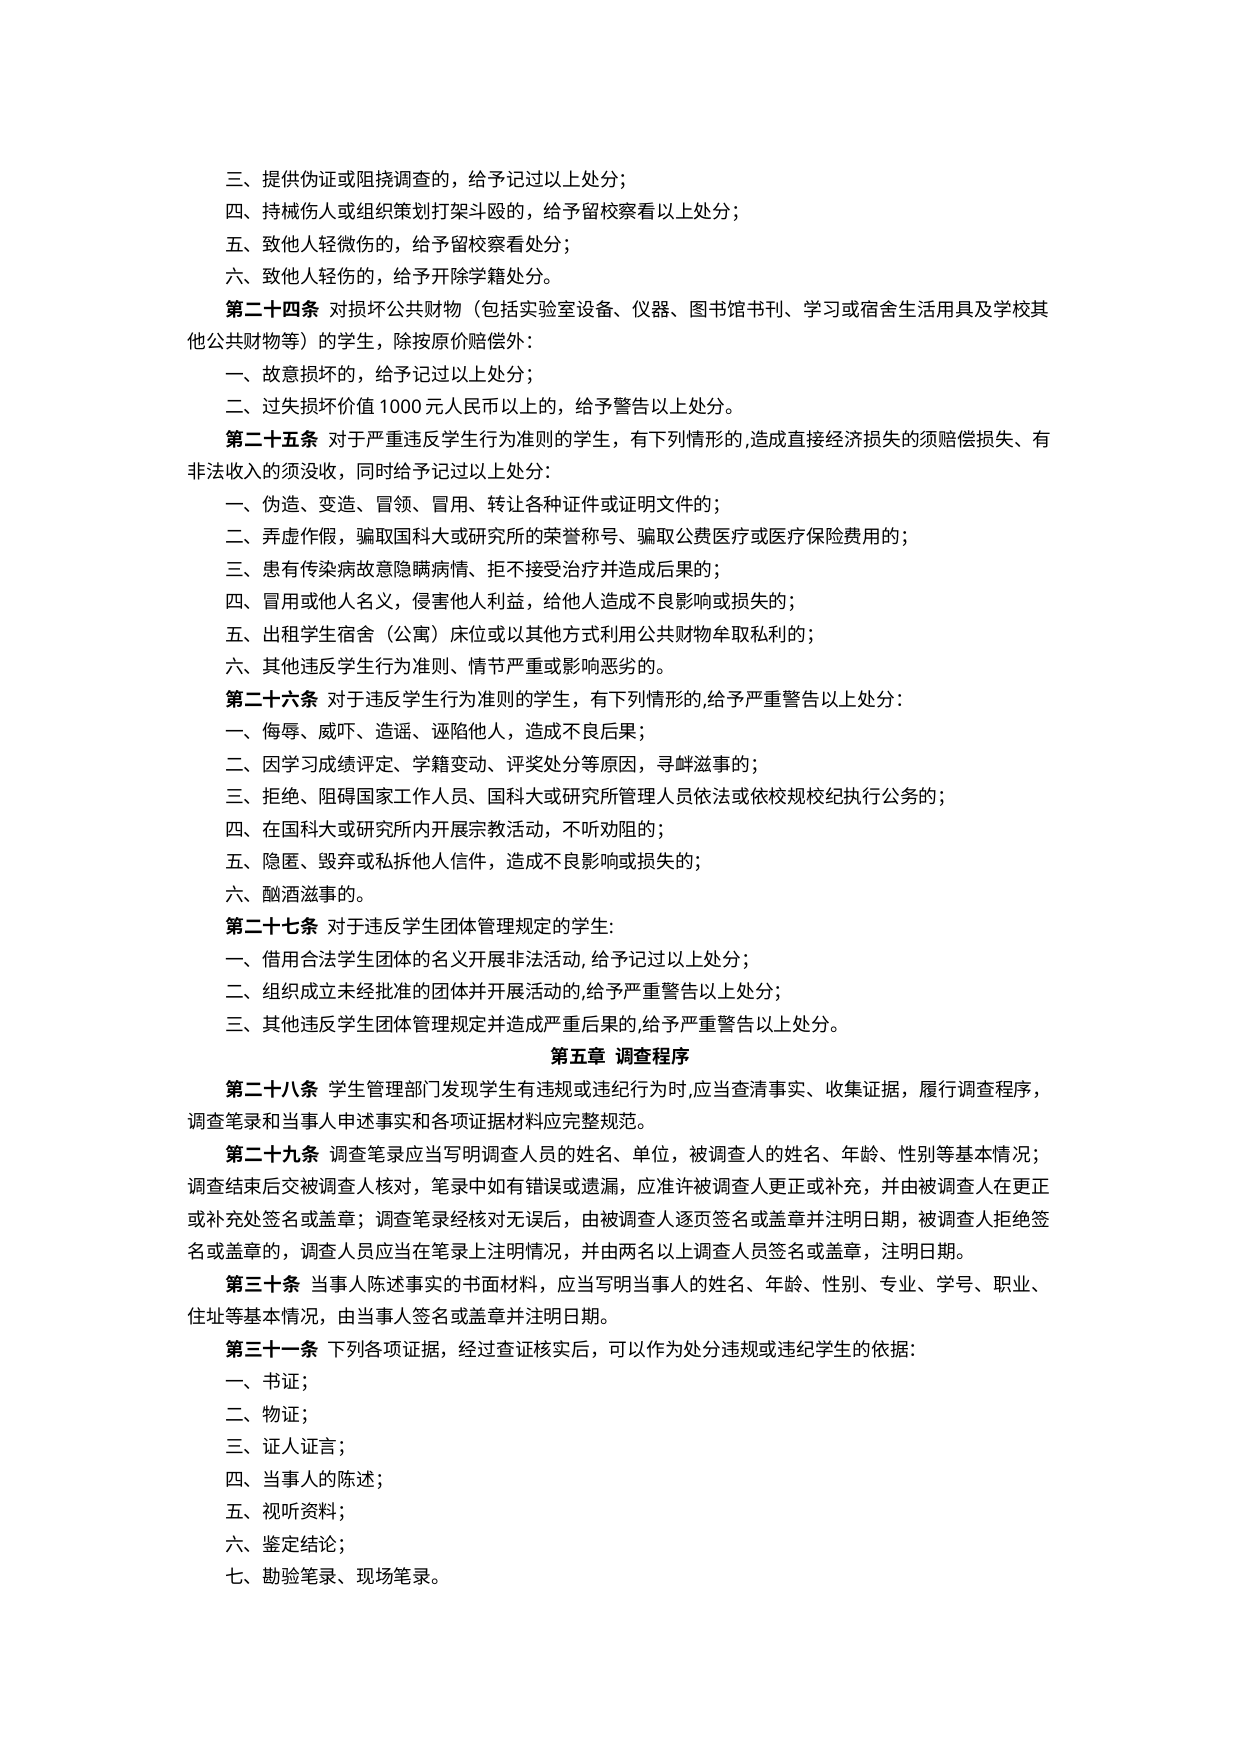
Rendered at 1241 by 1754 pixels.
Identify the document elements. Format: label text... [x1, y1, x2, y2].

text 三、其他违反学生团体管理规定并造成严重后果的,给予严重警告以上处分。 [187, 1007, 1053, 1039]
text 六、鉴定结论； [187, 1527, 1053, 1559]
text 六、酗酒滋事的。 [187, 877, 1053, 909]
text 一、故意损坏的，给予记过以上处分； [187, 357, 1053, 389]
text 一、书证； [187, 1364, 1053, 1397]
text 六、其他违反学生行为准则、情节严重或影响恶劣的。 [187, 649, 1053, 682]
text 五、出租学生宿舍（公寓）床位或以其他方式利用公共财物牟取私利的； [187, 617, 1053, 649]
text 五、隐匿、毁弃或私拆他人信件，造成不良影响或损失的； [187, 844, 1053, 877]
text 第二十八条 学生管理部门发现学生有违规或违纪行为时,应当查清事实、收集证据，履行调查程序，调查笔录和当事人申述事实和各项证据材料应完整规范。 [187, 1072, 1053, 1137]
text 六、致他人轻伤的，给予开除学籍处分。 [187, 259, 1053, 292]
text 第五章 调查程序 [187, 1039, 1053, 1072]
text 五、视听资料； [187, 1494, 1053, 1527]
text 一、侮辱、威吓、造谣、诬陷他人，造成不良后果； [187, 714, 1053, 747]
text 三、患有传染病故意隐瞒病情、拒不接受治疗并造成后果的； [187, 552, 1053, 584]
text 三、提供伪证或阻挠调查的，给予记过以上处分； [187, 162, 1053, 194]
text 二、因学习成绩评定、学籍变动、评奖处分等原因，寻衅滋事的； [187, 747, 1053, 779]
text 三、证人证言； [187, 1429, 1053, 1462]
text 一、借用合法学生团体的名义开展非法活动, 给予记过以上处分； [187, 942, 1053, 974]
text 第二十六条 对于违反学生行为准则的学生，有下列情形的,给予严重警告以上处分： [187, 682, 1053, 714]
text 第二十四条 对损坏公共财物（包括实验室设备、仪器、图书馆书刊、学习或宿舍生活用具及学校其他公共财物等）的学生，除按原价赔偿外： [187, 292, 1053, 357]
text 七、勘验笔录、现场笔录。 [187, 1559, 1053, 1592]
text 第二十七条 对于违反学生团体管理规定的学生: [187, 909, 1053, 942]
text 五、致他人轻微伤的，给予留校察看处分； [187, 227, 1053, 259]
text 第二十九条 调查笔录应当写明调查人员的姓名、单位，被调查人的姓名、年龄、性别等基本情况；调查结束后交被调查人核对，笔录中如有错误或遗漏，应准许被调查人更正或补充，并由被调查人在更正或补充处签名或盖章；调查笔录经核对无误后，由被调查人逐页签名或盖章并注明日期，被调查人拒绝签名或盖章的，调查人员应当在笔录上注明情况，并由两名以上调查人员签名或盖章，注明日期。 [187, 1137, 1053, 1267]
text 第三十一条 下列各项证据，经过查证核实后，可以作为处分违规或违纪学生的依据： [187, 1332, 1053, 1364]
text 四、在国科大或研究所内开展宗教活动，不听劝阻的； [187, 812, 1053, 844]
text 第三十条 当事人陈述事实的书面材料，应当写明当事人的姓名、年龄、性别、专业、学号、职业、住址等基本情况，由当事人签名或盖章并注明日期。 [187, 1267, 1053, 1332]
text 三、拒绝、阻碍国家工作人员、国科大或研究所管理人员依法或依校规校纪执行公务的； [187, 779, 1053, 812]
text 四、当事人的陈述； [187, 1462, 1053, 1494]
text 二、物证； [187, 1397, 1053, 1429]
text 四、持械伤人或组织策划打架斗殴的，给予留校察看以上处分； [187, 194, 1053, 227]
text 四、冒用或他人名义，侵害他人利益，给他人造成不良影响或损失的； [187, 584, 1053, 617]
text 一、伪造、变造、冒领、冒用、转让各种证件或证明文件的； [187, 487, 1053, 519]
text 二、弄虚作假，骗取国科大或研究所的荣誉称号、骗取公费医疗或医疗保险费用的； [187, 519, 1053, 552]
text 二、组织成立未经批准的团体并开展活动的,给予严重警告以上处分； [187, 974, 1053, 1007]
text 二、过失损坏价值1000元人民币以上的，给予警告以上处分。 [187, 389, 1053, 422]
text 第二十五条 对于严重违反学生行为准则的学生，有下列情形的,造成直接经济损失的须赔偿损失、有非法收入的须没收，同时给予记过以上处分： [187, 422, 1053, 487]
